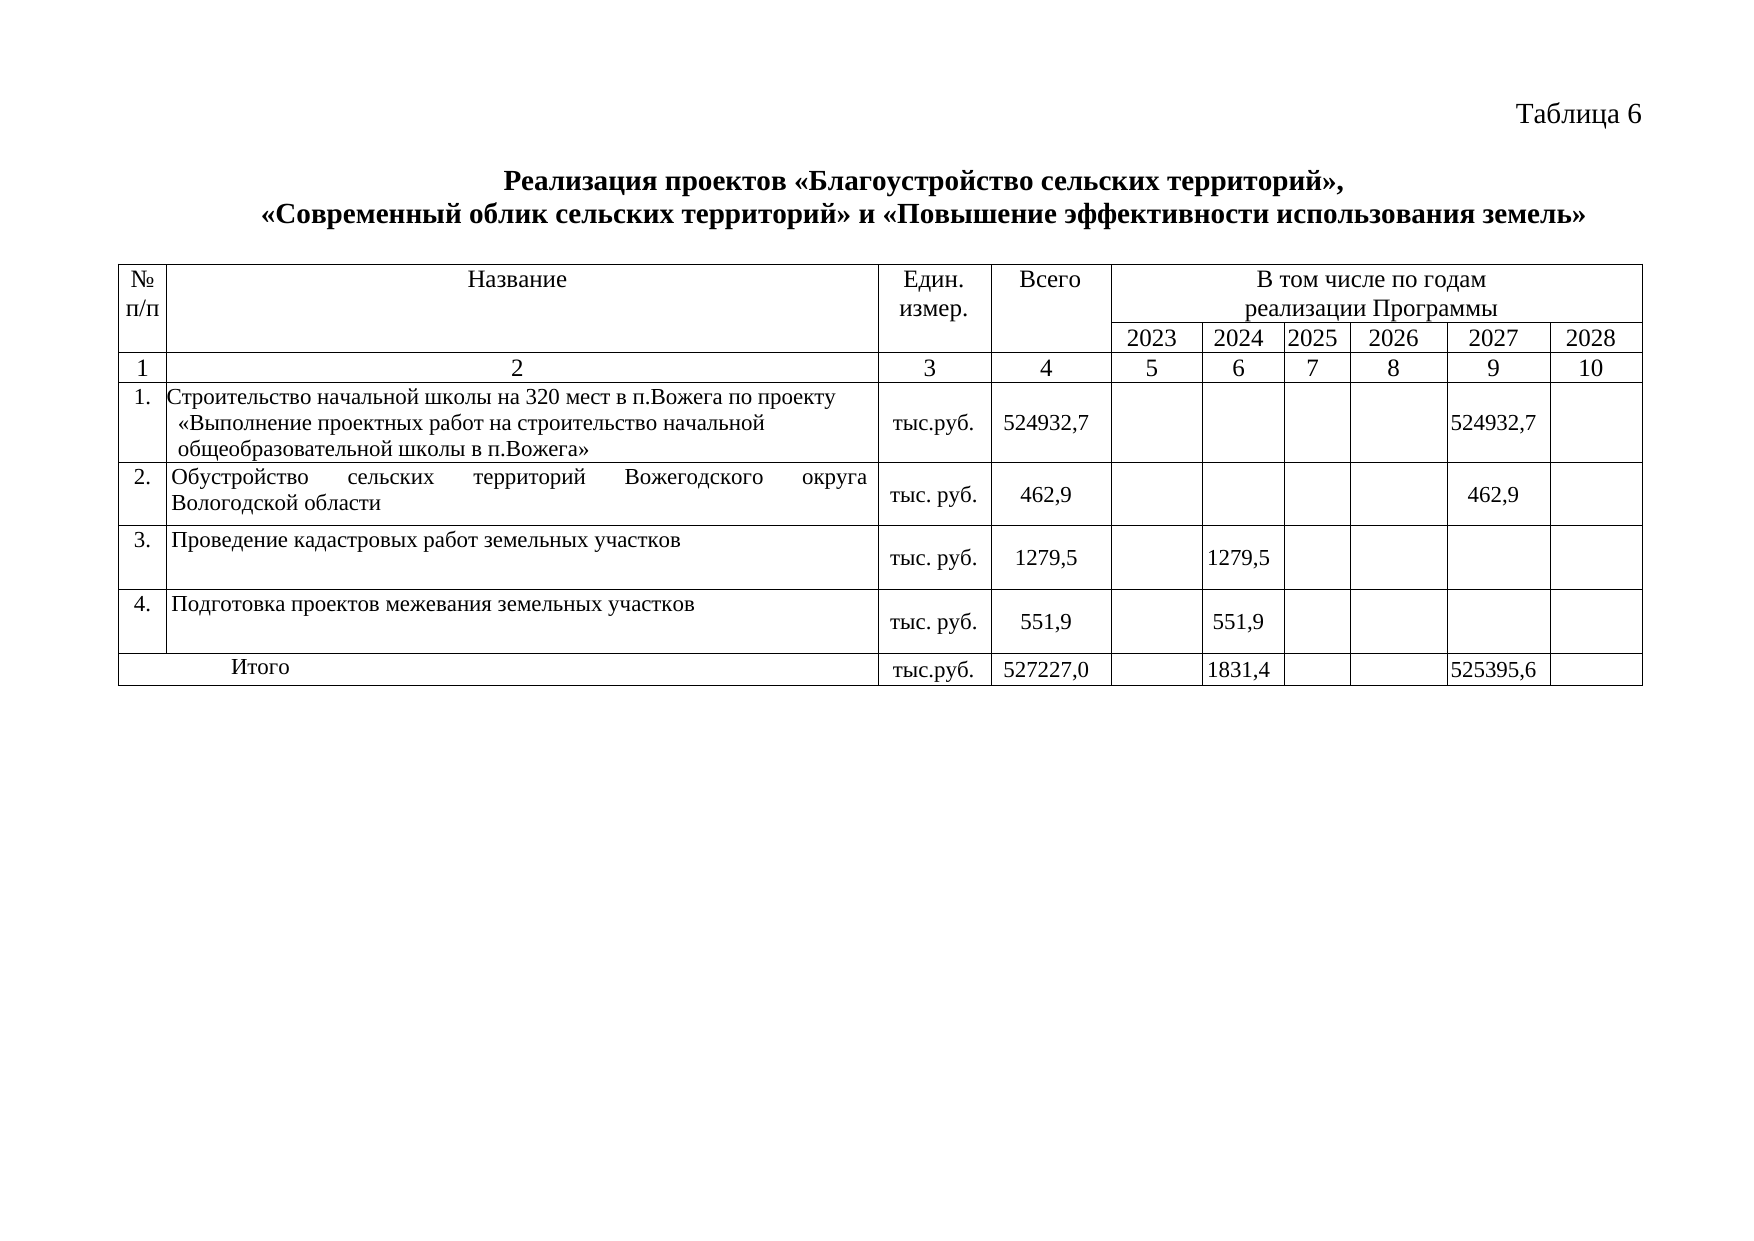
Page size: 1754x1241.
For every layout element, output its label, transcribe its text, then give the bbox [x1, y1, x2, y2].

text Реализация проектов «Благоустройство сельских территорий», [118, 163, 1642, 196]
table_cell 2023 [1112, 323, 1202, 352]
table_header Един. измер. [879, 265, 991, 352]
table_cell 462,9 [1448, 463, 1550, 525]
table_cell 2028 [1551, 323, 1642, 352]
table_cell 551,9 [992, 590, 1111, 652]
table_cell тыс. руб. [879, 590, 991, 652]
table_cell 2. [119, 463, 166, 525]
table_cell 8 [1351, 353, 1447, 382]
table_cell [1351, 463, 1447, 525]
table_cell 1. [119, 383, 166, 462]
table_cell 6 [1203, 353, 1284, 382]
table_header Название [167, 265, 878, 352]
table_cell [1551, 590, 1642, 652]
table_cell [1351, 590, 1447, 652]
table_cell Итого [119, 654, 878, 685]
table_cell [1351, 654, 1447, 685]
table_cell 2 [167, 353, 878, 382]
table_cell [1551, 526, 1642, 589]
table_cell тыс. руб. [879, 526, 991, 589]
table_cell [1551, 463, 1642, 525]
table_cell 551,9 [1203, 590, 1284, 652]
table_cell [1112, 383, 1202, 462]
table_cell [1112, 590, 1202, 652]
table_cell 3. [119, 526, 166, 589]
table_cell [1285, 590, 1350, 652]
table_cell 7 [1285, 353, 1350, 382]
table_cell 3 [879, 353, 991, 382]
table_header В том числе по годам реализации Программы [1112, 265, 1642, 322]
text «Современный облик сельских территорий» и «Повышение эффективности использования земель» [118, 196, 1642, 230]
table_cell [1448, 590, 1550, 652]
table_cell тыс.руб. [879, 654, 991, 685]
table_cell 1831,4 [1203, 654, 1284, 685]
table_cell [1285, 463, 1350, 525]
table_cell Строительство начальной школы на 320 мест в п.Вожега по проекту «Выполнение проектных работ на строительство начальной общеобразовательной школы в п.Вожега» [167, 383, 878, 462]
text Таблица 6 [118, 96, 1642, 129]
table_header № п/п [119, 265, 166, 352]
table_cell [1351, 526, 1447, 589]
table_cell 5 [1112, 353, 1202, 382]
table_cell 1 [119, 353, 166, 382]
table_cell 2027 [1448, 323, 1550, 352]
table_cell 10 [1551, 353, 1642, 382]
table_cell 4 [992, 353, 1111, 382]
table_cell 1279,5 [992, 526, 1111, 589]
table_cell 527227,0 [992, 654, 1111, 685]
table_cell [1551, 383, 1642, 462]
table_cell тыс.руб. [879, 383, 991, 462]
table_cell [1203, 463, 1284, 525]
table_cell [1551, 654, 1642, 685]
table_cell Подготовка проектов межевания земельных участков [167, 590, 878, 652]
table_header Всего [992, 265, 1111, 352]
table_cell [1285, 526, 1350, 589]
table_cell 462,9 [992, 463, 1111, 525]
table_cell 2024 [1203, 323, 1284, 352]
table_cell 2026 [1351, 323, 1447, 352]
table_cell [1285, 654, 1350, 685]
table_cell [1448, 526, 1550, 589]
table_cell 524932,7 [1448, 383, 1550, 462]
table_cell 1279,5 [1203, 526, 1284, 589]
table_cell Проведение кадастровых работ земельных участков [167, 526, 878, 589]
table_cell 4. [119, 590, 166, 652]
table_cell [1112, 463, 1202, 525]
table_cell [1285, 383, 1350, 462]
table_cell [1112, 654, 1202, 685]
table_cell 524932,7 [992, 383, 1111, 462]
table_cell 9 [1448, 353, 1550, 382]
table_cell [1203, 383, 1284, 462]
table_cell 525395,6 [1448, 654, 1550, 685]
table_cell Обустройство сельских территорий Вожегодского округа Вологодской области [167, 463, 878, 525]
table_cell [1112, 526, 1202, 589]
table_cell [1351, 383, 1447, 462]
table_cell 2025 [1285, 323, 1350, 352]
table_cell тыс. руб. [879, 463, 991, 525]
